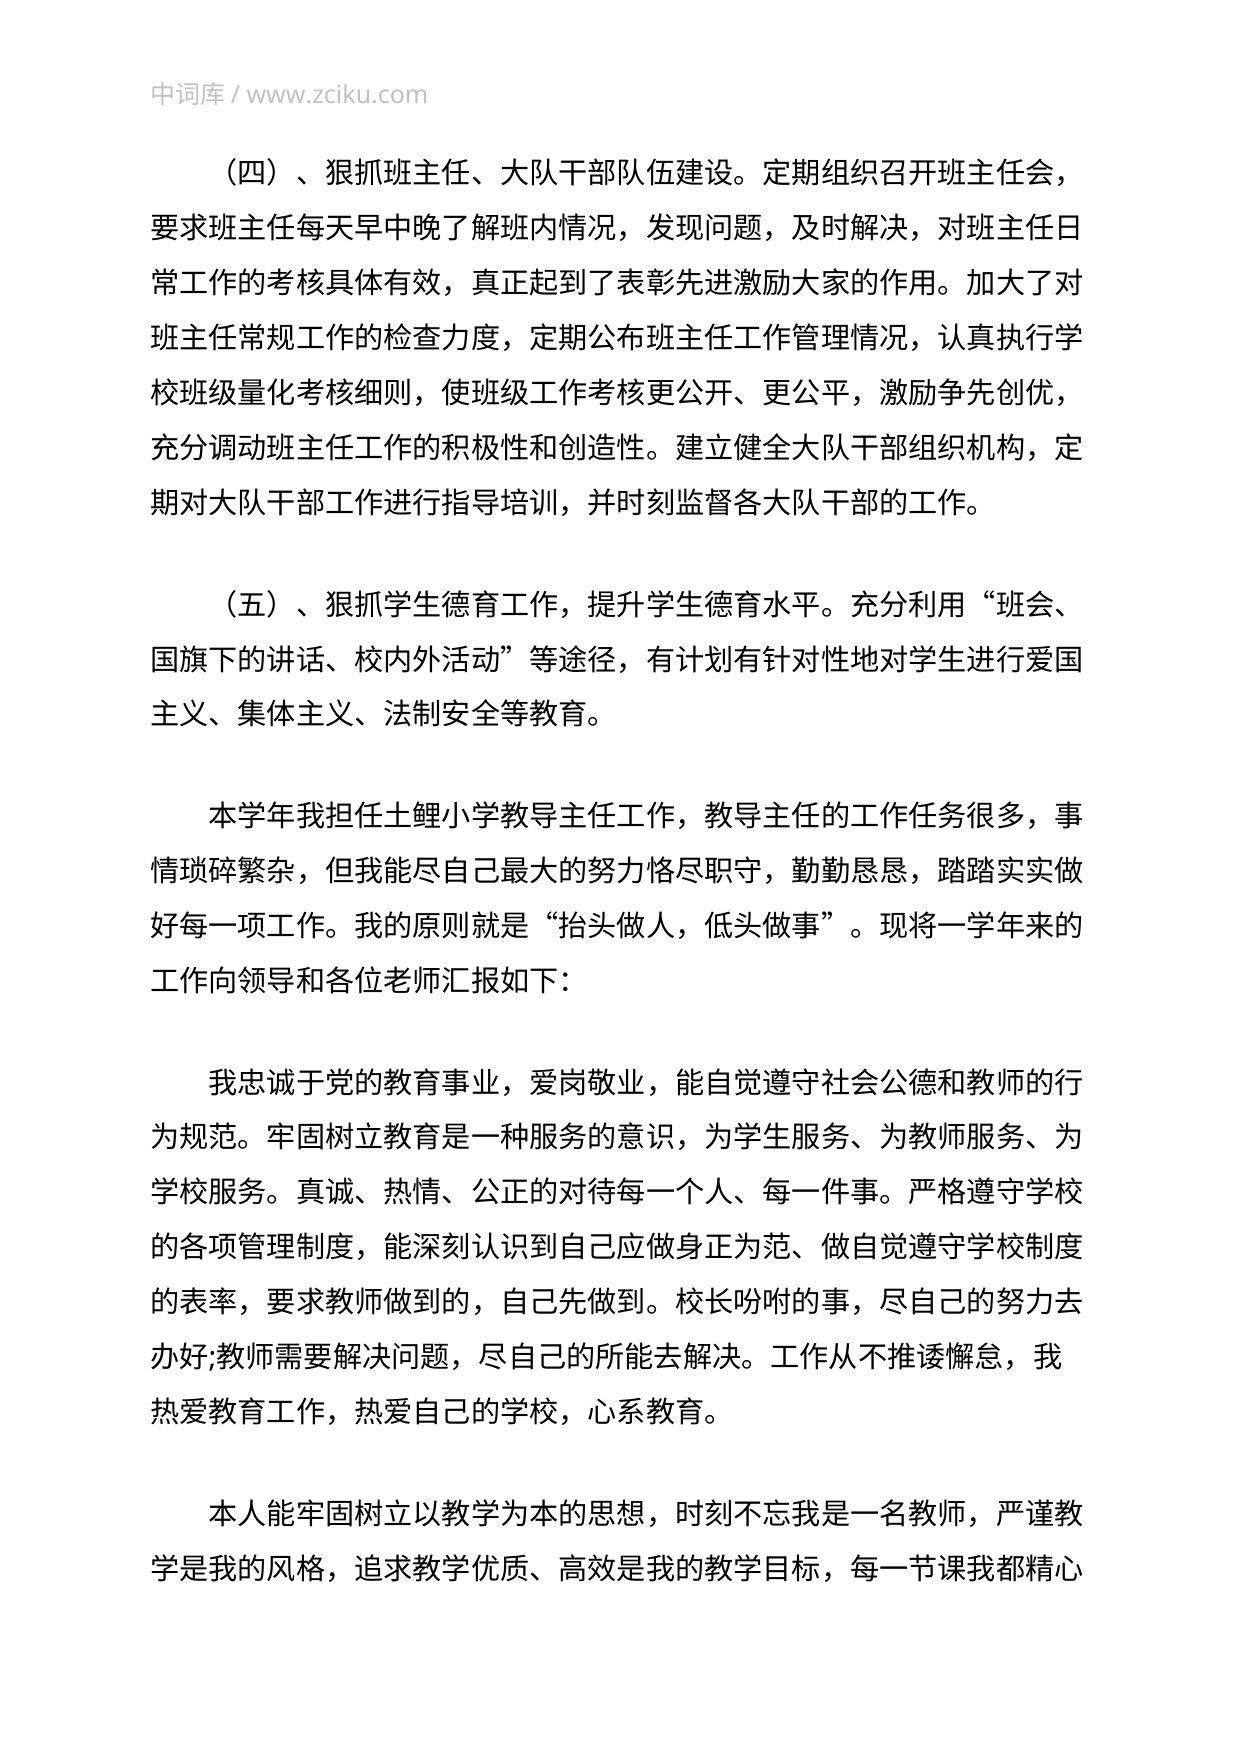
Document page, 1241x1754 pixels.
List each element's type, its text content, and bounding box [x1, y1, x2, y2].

text 本学年我担任土鲤小学教导主任工作，教导主任的工作任务很多，事情琐碎繁杂，但我能尽自己最大的努力恪尽职守，勤勤恳恳，踏踏实实做好每一项工作。我的原则就是“抬头做人，低头做事”。现将一学年来的工作向领导和各位老师汇报如下： [150, 793, 1090, 1000]
text （四）、狠抓班主任、大队干部队伍建设。定期组织召开班主任会，要求班主任每天早中晚了解班内情况，发现问题，及时解决，对班主任日常工作的考核具体有效，真正起到了表彰先进激励大家的作用。加大了对班主任常规工作的检查力度，定期公布班主任工作管理情况，认真执行学校班级量化考核细则，使班级工作考核更公开、更公平，激励争先创优，充分调动班主任工作的积极性和创造性。建立健全大队干部组织机构，定期对大队干部工作进行指导培训，并时刻监督各大队干部的工作。 [150, 150, 1090, 522]
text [150, 1490, 1090, 1588]
text （五）、狠抓学生德育工作，提升学生德育水平。充分利用“班会、国旗下的讲话、校内外活动”等途径，有计划有针对性地对学生进行爱国主义、集体主义、法制安全等教育。 [150, 581, 1090, 733]
text 我忠诚于党的教育事业，爱岗敬业，能自觉遵守社会公德和教师的行为规范。牢固树立教育是一种服务的意识，为学生服务、为教师服务、为学校服务。真诚、热情、公正的对待每一个人、每一件事。严格遵守学校的各项管理制度，能深刻认识到自己应做身正为范、做自觉遵守学校制度的表率，要求教师做到的，自己先做到。校长吩咐的事，尽自己的努力去办好;教师需要解决问题，尽自己的所能去解决。工作从不推诿懈怠，我热爱教育工作，热爱自己的学校，心系教育。 [150, 1059, 1090, 1431]
